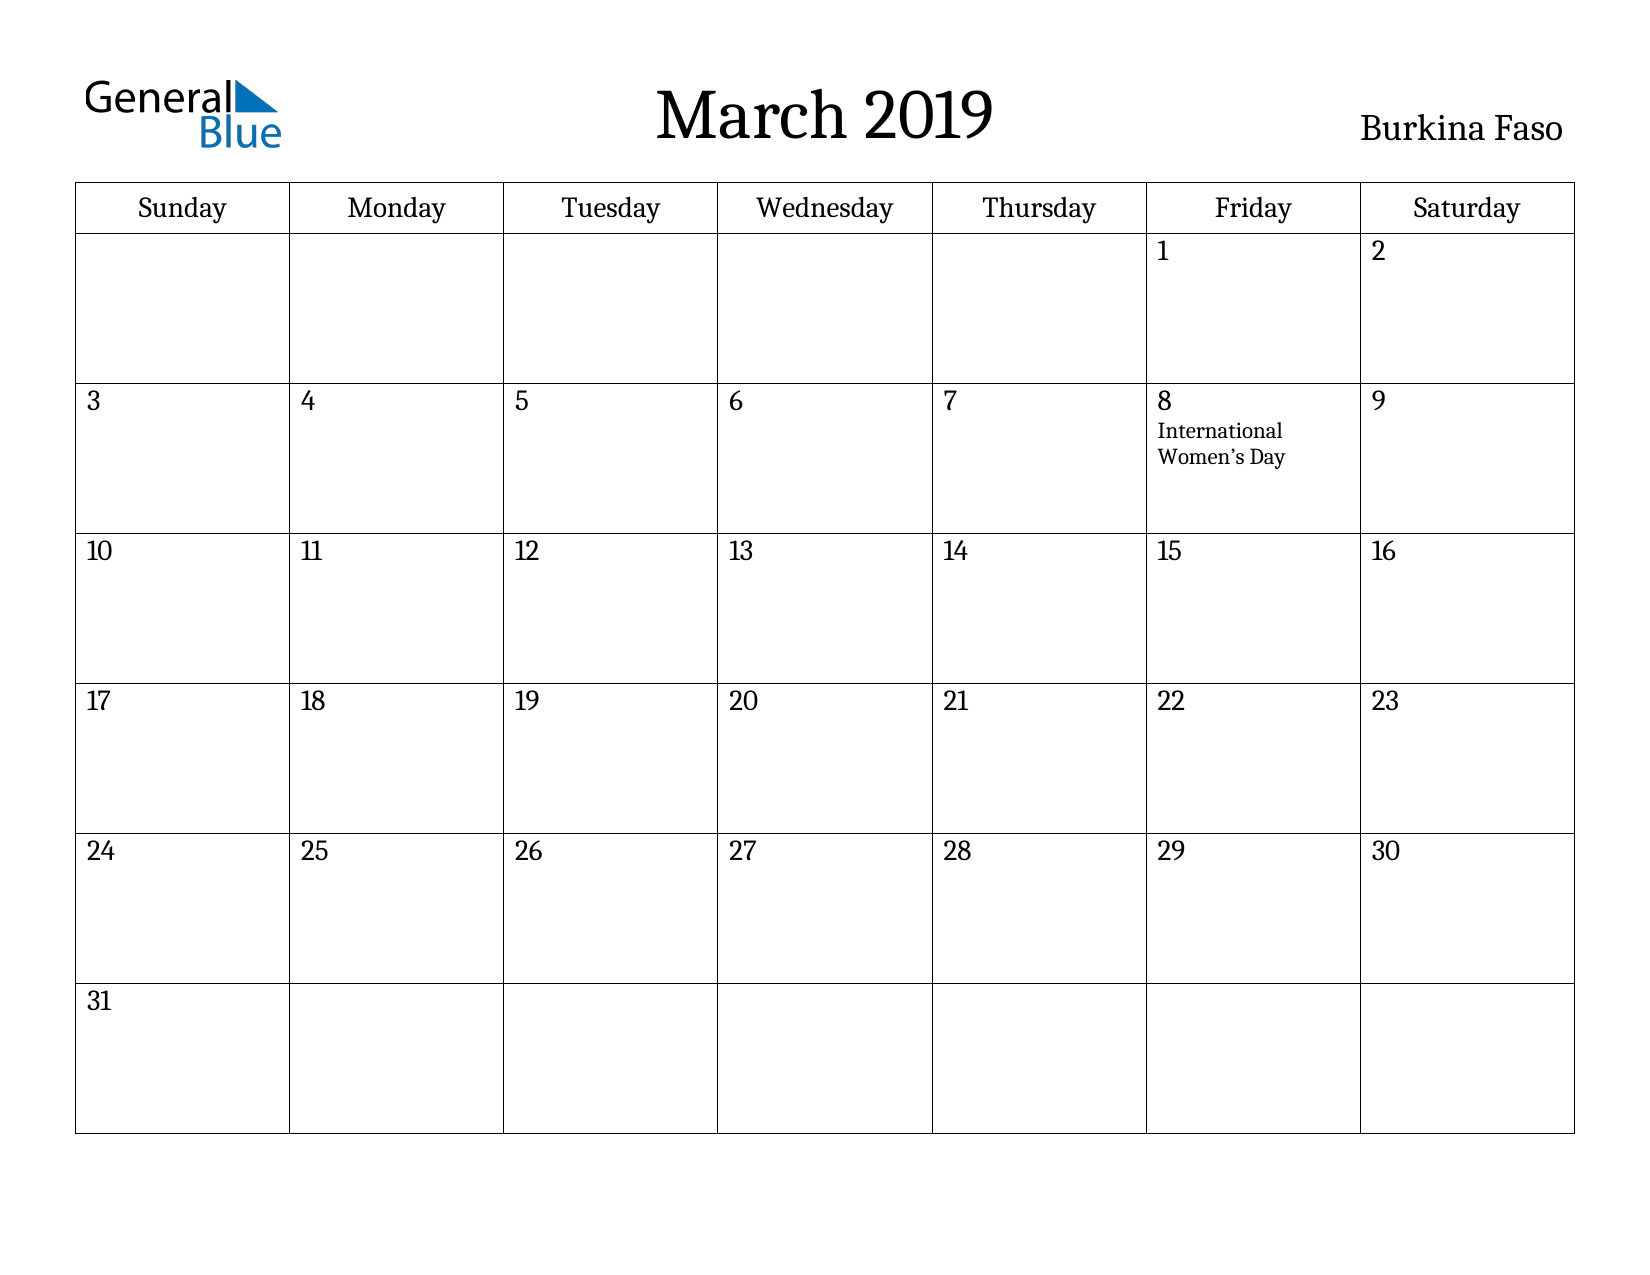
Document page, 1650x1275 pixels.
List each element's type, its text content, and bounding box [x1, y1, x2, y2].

table_header Burkina Faso [1146, 75, 1574, 182]
table_cell 15 [1147, 534, 1360, 567]
table_cell 27 [718, 834, 932, 867]
table_cell 21 [933, 684, 1146, 717]
table_cell 23 [1361, 684, 1574, 717]
table_header [76, 75, 503, 182]
table_cell [1147, 868, 1360, 983]
table_cell 17 [76, 684, 289, 717]
table_cell [504, 234, 717, 267]
table_cell [290, 717, 503, 833]
table_cell 1 [1147, 234, 1360, 267]
table_cell 28 [933, 834, 1146, 867]
table_cell [1147, 267, 1360, 383]
table_cell 2 [1361, 234, 1574, 267]
table_cell [76, 717, 289, 833]
picture [86, 80, 281, 148]
table_cell [1361, 267, 1574, 383]
table_cell [504, 267, 717, 383]
table_cell [718, 417, 932, 533]
table_cell 24 [76, 834, 289, 867]
table_cell Wednesday [718, 183, 932, 233]
table_cell 7 [933, 384, 1146, 417]
table_cell [290, 417, 503, 533]
table_cell 4 [290, 384, 503, 417]
table_cell 29 [1147, 834, 1360, 867]
table_cell 13 [718, 534, 932, 567]
table_cell [290, 868, 503, 983]
table_cell [933, 868, 1146, 983]
table_cell 26 [504, 834, 717, 867]
table_cell 31 [76, 984, 289, 1017]
table_cell 18 [290, 684, 503, 717]
table_cell [1147, 984, 1360, 1017]
table_cell [933, 267, 1146, 383]
table_cell Saturday [1361, 183, 1574, 233]
table_cell Monday [290, 183, 503, 233]
table_cell 25 [290, 834, 503, 867]
table_cell Tuesday [504, 183, 717, 233]
table_cell 5 [504, 384, 717, 417]
table_cell [1361, 868, 1574, 983]
table_cell [76, 417, 289, 533]
table_cell [1361, 417, 1574, 533]
table_cell [933, 417, 1146, 533]
table_cell [504, 417, 717, 533]
table_cell [76, 1018, 289, 1133]
table_cell [290, 984, 503, 1017]
table_cell [933, 567, 1146, 683]
table_cell [933, 1018, 1146, 1133]
table_cell [718, 267, 932, 383]
table_cell [76, 567, 289, 683]
table_cell 14 [933, 534, 1146, 567]
table_cell [1361, 567, 1574, 683]
table_cell [504, 868, 717, 983]
table_cell 20 [718, 684, 932, 717]
table_cell [933, 717, 1146, 833]
table_cell [718, 984, 932, 1017]
table_cell [76, 234, 289, 267]
table_cell 3 [76, 384, 289, 417]
table_cell 10 [76, 534, 289, 567]
table_cell 16 [1361, 534, 1574, 567]
table_cell [76, 868, 289, 983]
table_cell [1147, 717, 1360, 833]
table_cell [1147, 567, 1360, 683]
table_cell International Women’s Day [1147, 417, 1360, 533]
table_cell 11 [290, 534, 503, 567]
table_cell Thursday [933, 183, 1146, 233]
table_cell Sunday [76, 183, 289, 233]
table_cell 8 [1147, 384, 1360, 417]
table_cell 9 [1361, 384, 1574, 417]
table_header March 2019 [504, 75, 1146, 182]
table_cell [504, 717, 717, 833]
table_cell [504, 567, 717, 683]
table_cell 6 [718, 384, 932, 417]
table_cell Friday [1147, 183, 1360, 233]
table_cell [718, 567, 932, 683]
table_cell [1361, 984, 1574, 1017]
table_cell [1147, 1018, 1360, 1133]
table_cell [933, 234, 1146, 267]
table_cell [1361, 1018, 1574, 1133]
table_cell [76, 267, 289, 383]
table_cell 19 [504, 684, 717, 717]
table_cell [933, 984, 1146, 1017]
table_cell [504, 984, 717, 1017]
table_cell [504, 1018, 717, 1133]
table_cell [290, 1018, 503, 1133]
table_cell [1361, 717, 1574, 833]
table_cell [718, 234, 932, 267]
table_cell [718, 717, 932, 833]
table_cell [290, 267, 503, 383]
table_cell [718, 1018, 932, 1133]
table_cell 12 [504, 534, 717, 567]
table_cell 30 [1361, 834, 1574, 867]
table_cell 22 [1147, 684, 1360, 717]
table_cell [290, 567, 503, 683]
table_cell [718, 868, 932, 983]
table_cell [290, 234, 503, 267]
